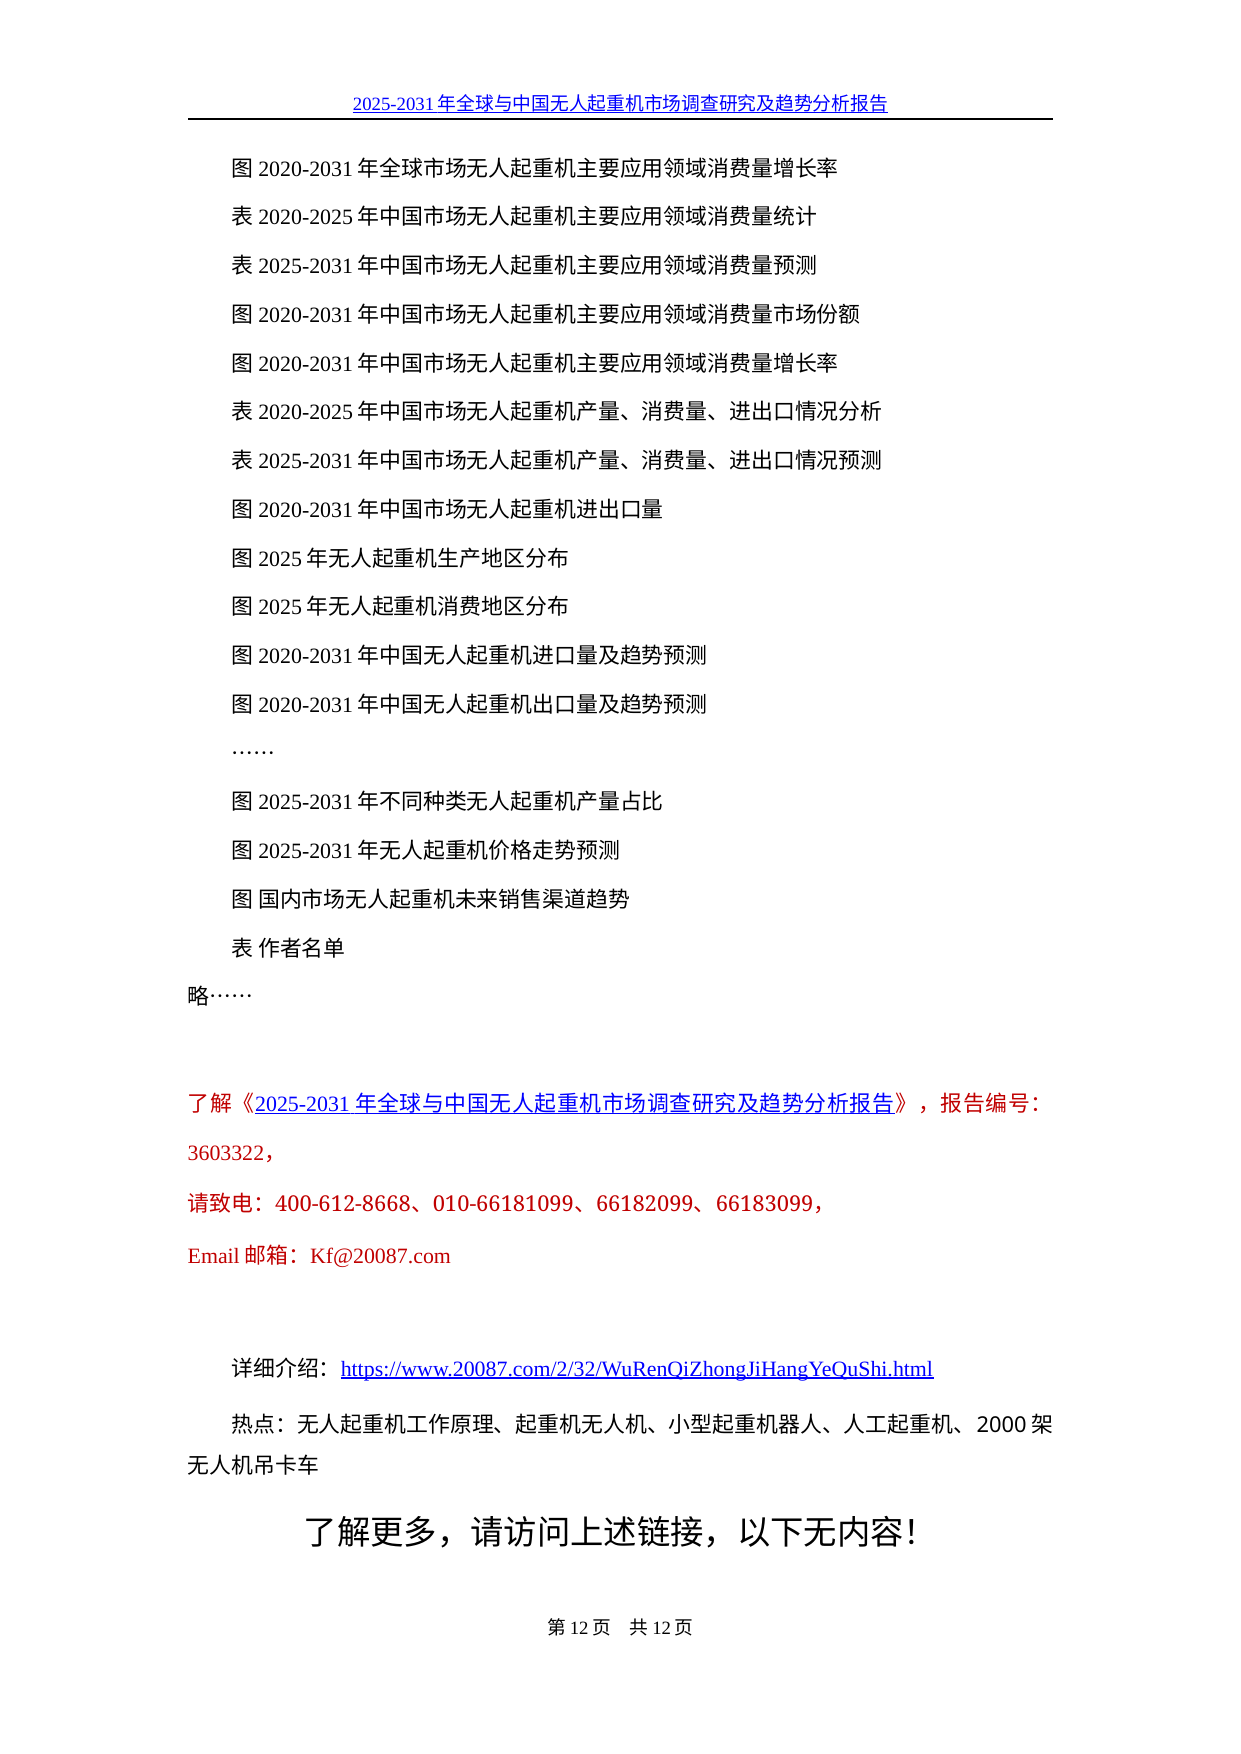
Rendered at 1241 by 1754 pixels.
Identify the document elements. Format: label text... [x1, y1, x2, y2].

text 热点：无人起重机工作原理、起重机无人机、小型起重机器人、人工起重机、2000架无人机吊卡车 [187, 1407, 1053, 1480]
text Email邮箱：Kf@20087.com [187, 1237, 1053, 1270]
title 了解更多，请访问上述链接，以下无内容！ [187, 1497, 1053, 1562]
text 请致电：400-612-8668、010-66181099、66182099、66183099， [187, 1186, 1053, 1218]
text 详细介绍：https://www.20087.com/2/32/WuRenQiZhongJiHangYeQuShi.html [187, 1350, 1053, 1383]
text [187, 150, 1053, 1011]
text 了解《2025-2031年全球与中国无人起重机市场调查研究及趋势分析报告》，报告编号：3603322， [187, 1085, 1053, 1167]
